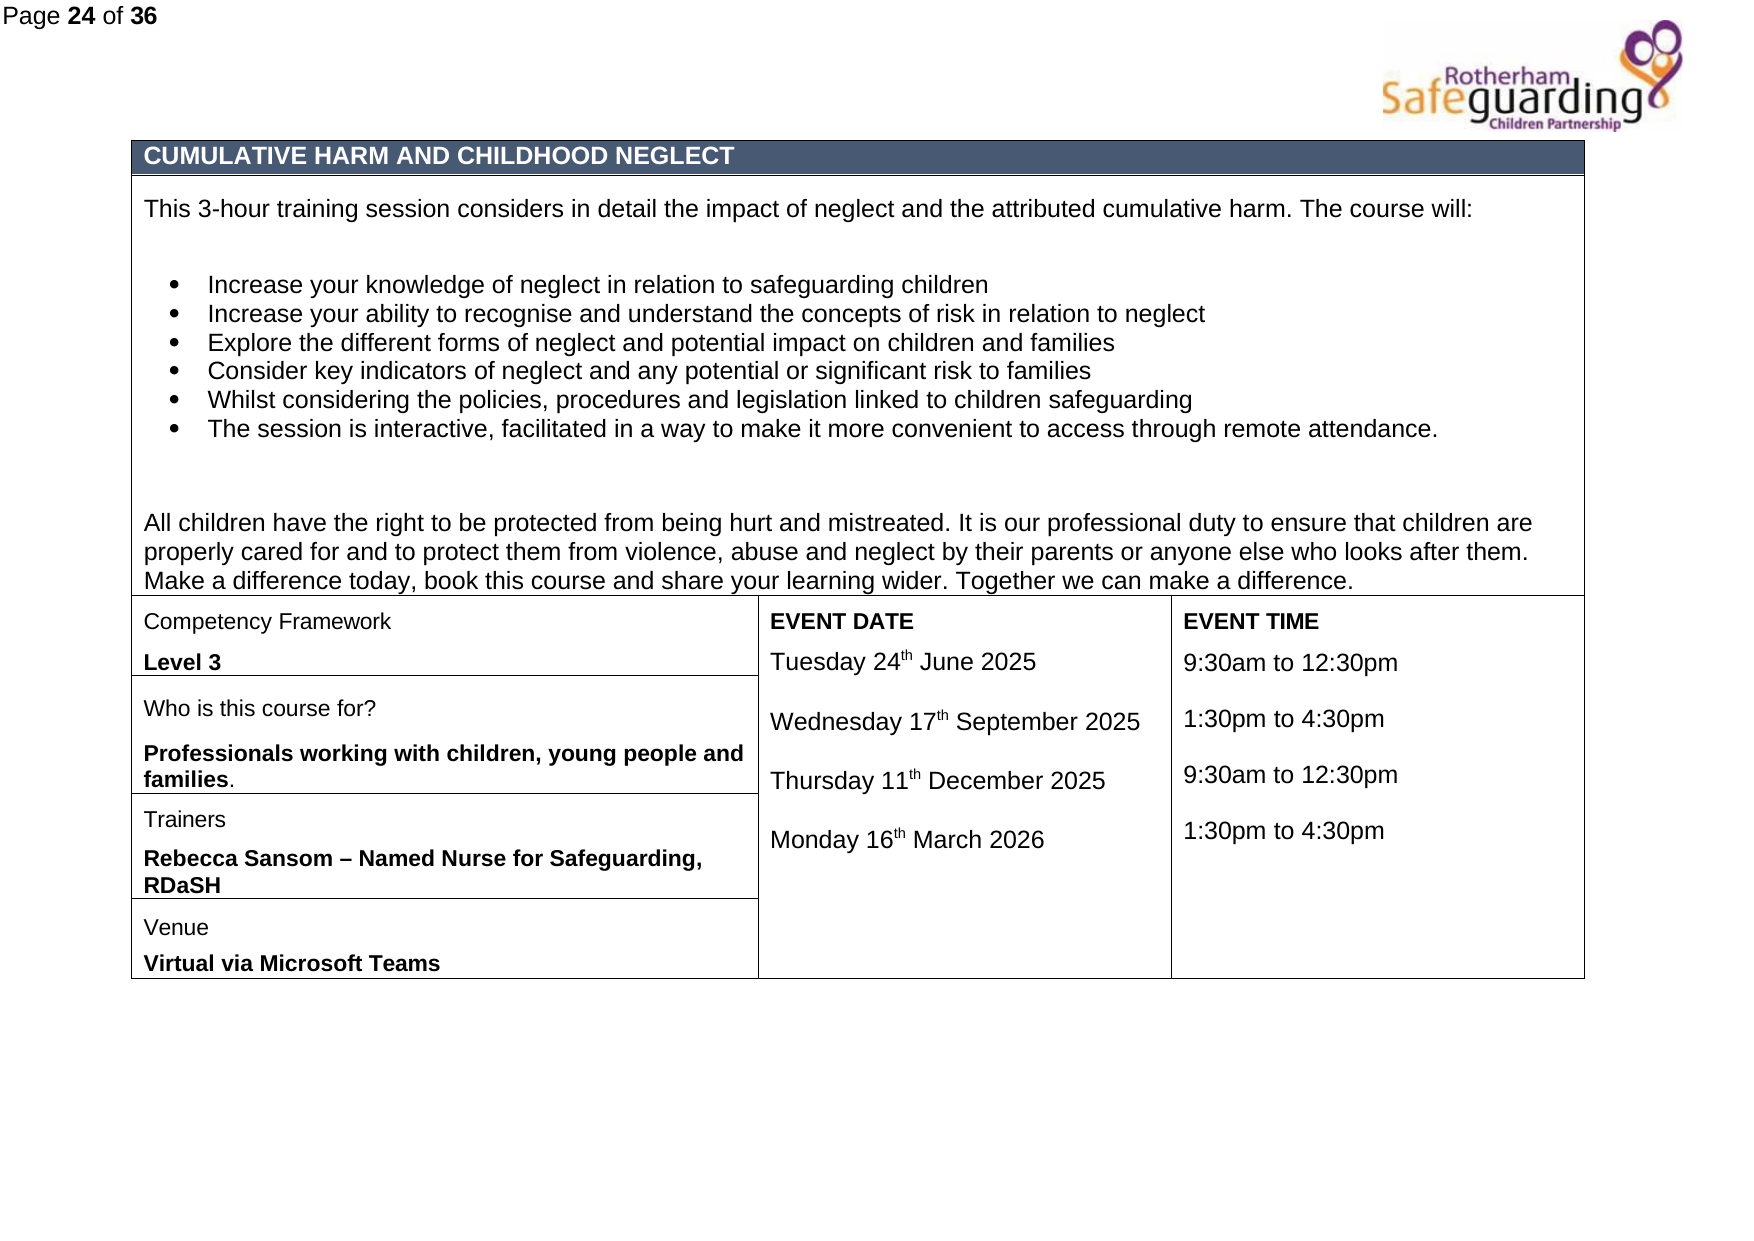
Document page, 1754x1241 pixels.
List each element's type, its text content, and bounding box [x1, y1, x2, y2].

picture [1382, 20, 1683, 132]
table_cell Trainers Rebecca Sansom – Named Nurse for Safeguarding, RDaSH [132, 794, 758, 898]
table_cell EVENT TIME 9:30am to 12:30pm 1:30pm to 4:30pm 9:30am to 12:30pm 1:30pm to 4:30pm [1172, 596, 1584, 978]
table_header Cumulative Harm and Childhood Neglect [132, 141, 1584, 174]
table_cell Venue Virtual via Microsoft Teams [132, 899, 758, 978]
table_cell This 3-hour training session considers in detail the impact of neglect and the attributed cumulative harm. The course will: Increase your knowledge of neglect in relation to safeguarding children Increase your ability to recognise and understand the concepts of risk in relation to neglect Explore the different forms of neglect and potential impact on children and families Consider key indicators of neglect and any potential or significant risk to families Whilst considering the policies, procedures and legislation linked to children safeguarding The session is interactive, facilitated in a way to make it more convenient to access through remote attendance. All children have the right to be protected from being hurt and mistreated. It is our professional duty to ensure that children are properly cared for and to protect them from violence, abuse and neglect by their parents or anyone else who looks after them. Make a difference today, book this course and share your learning wider. Together we can make a difference. [132, 176, 1584, 594]
table_cell Competency Framework Level 3 [132, 596, 758, 675]
table_cell EVENT DATE Tuesday 24th June 2025 Wednesday 17th September 2025 Thursday 11th December 2025 Monday 16th March 2026 [759, 596, 1171, 978]
table_cell Who is this course for? Professionals working with children, young people and families. [132, 676, 758, 793]
